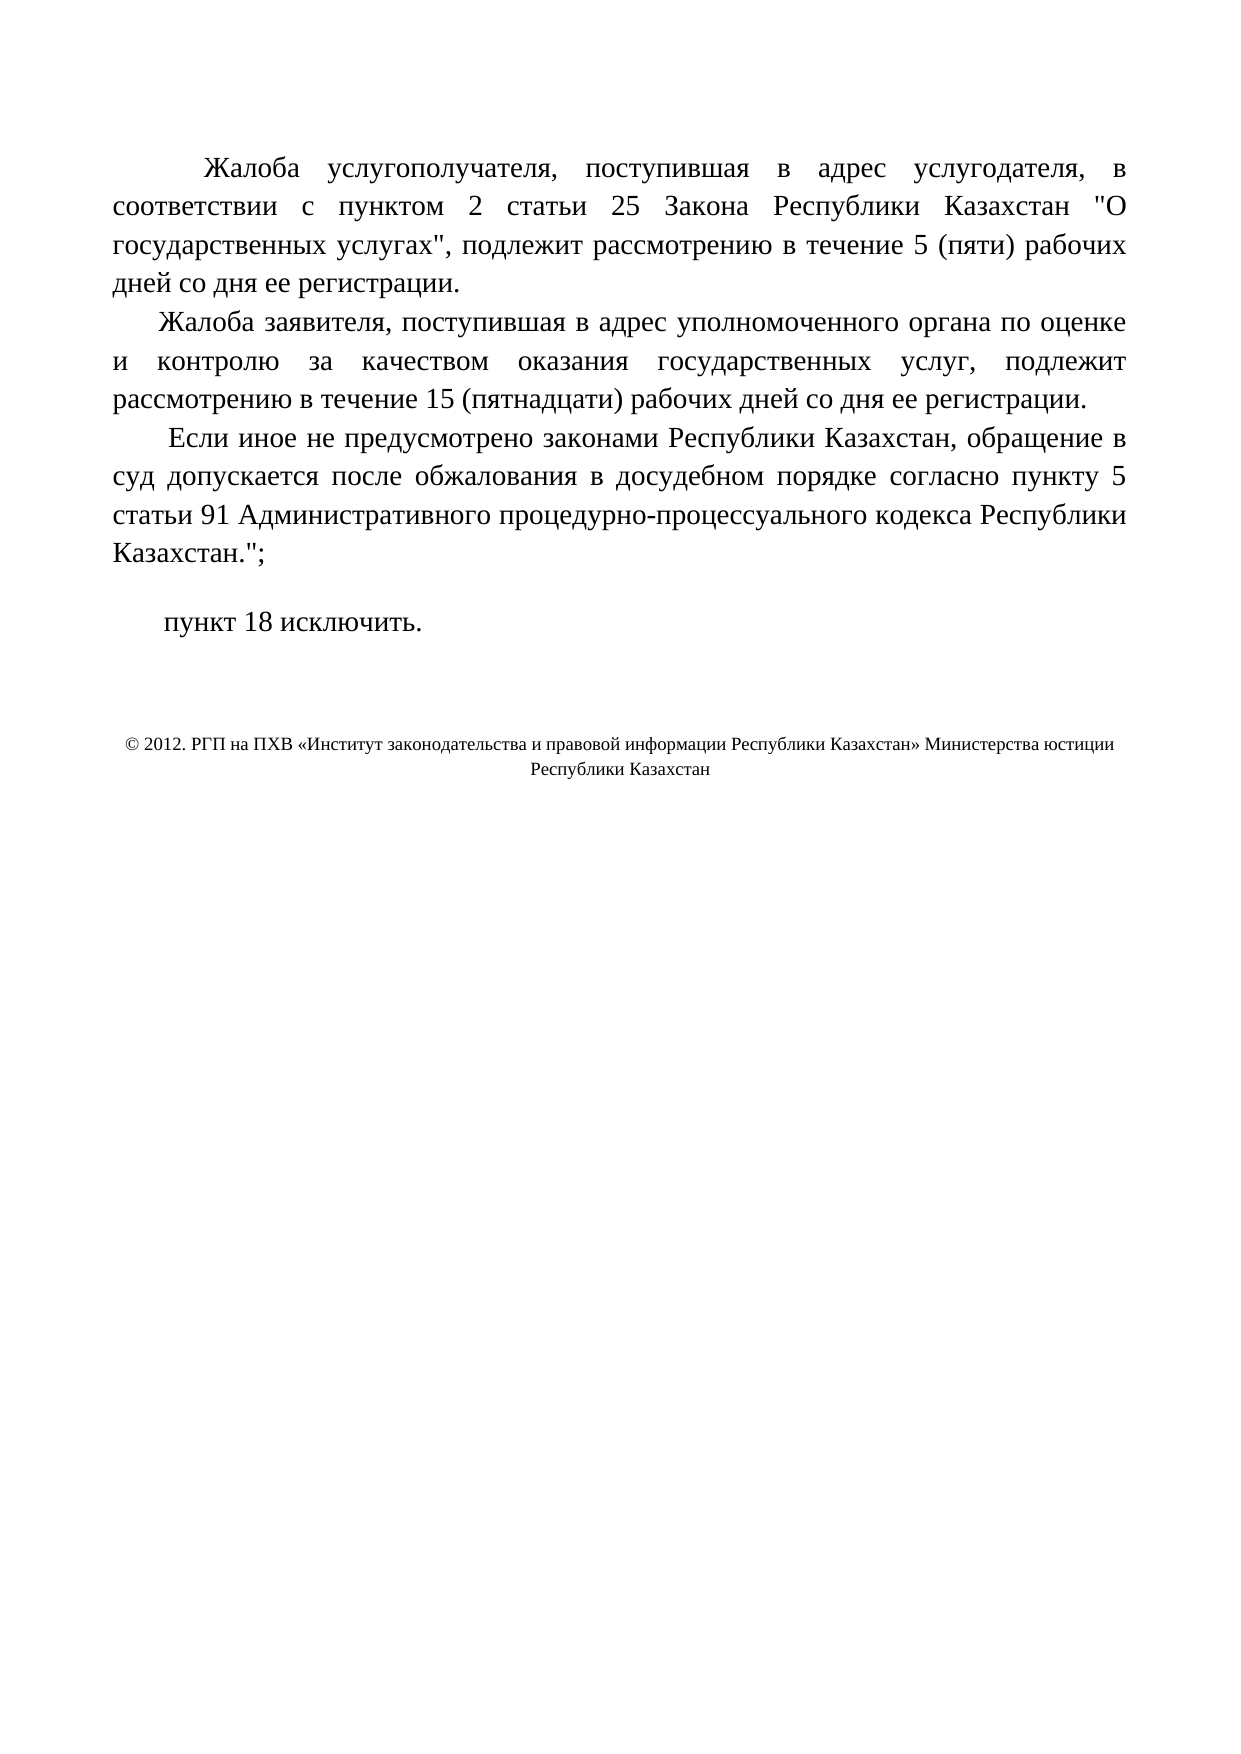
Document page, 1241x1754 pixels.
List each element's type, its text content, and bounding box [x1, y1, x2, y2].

text Жалоба услугополучателя, поступившая в адрес услугодателя, в соответствии с пунктом 2 статьи 25 Закона Республики Казахстан "О государственных услугах", подлежит рассмотрению в течение 5 (пяти) рабочих дней со дня ее регистрации. [112, 150, 1128, 299]
text Жалоба заявителя, поступившая в адрес уполномоченного органа по оценке и контролю за качеством оказания государственных услуг, подлежит рассмотрению в течение 15 (пятнадцати) рабочих дней со дня ее регистрации. [112, 304, 1128, 415]
text © 2012. РГП на ПХВ «Институт законодательства и правовой информации Республики Казахстан» Министерства юстиции Республики Казахстан [112, 733, 1128, 780]
text Если иное не предусмотрено законами Республики Казахстан, обращение в суд допускается после обжалования в досудебном порядке согласно пункту 5 статьи 91 Административного процедурно-процессуального кодекса Республики Казахстан."; [112, 420, 1128, 569]
text пункт 18 исключить. [112, 604, 1128, 638]
